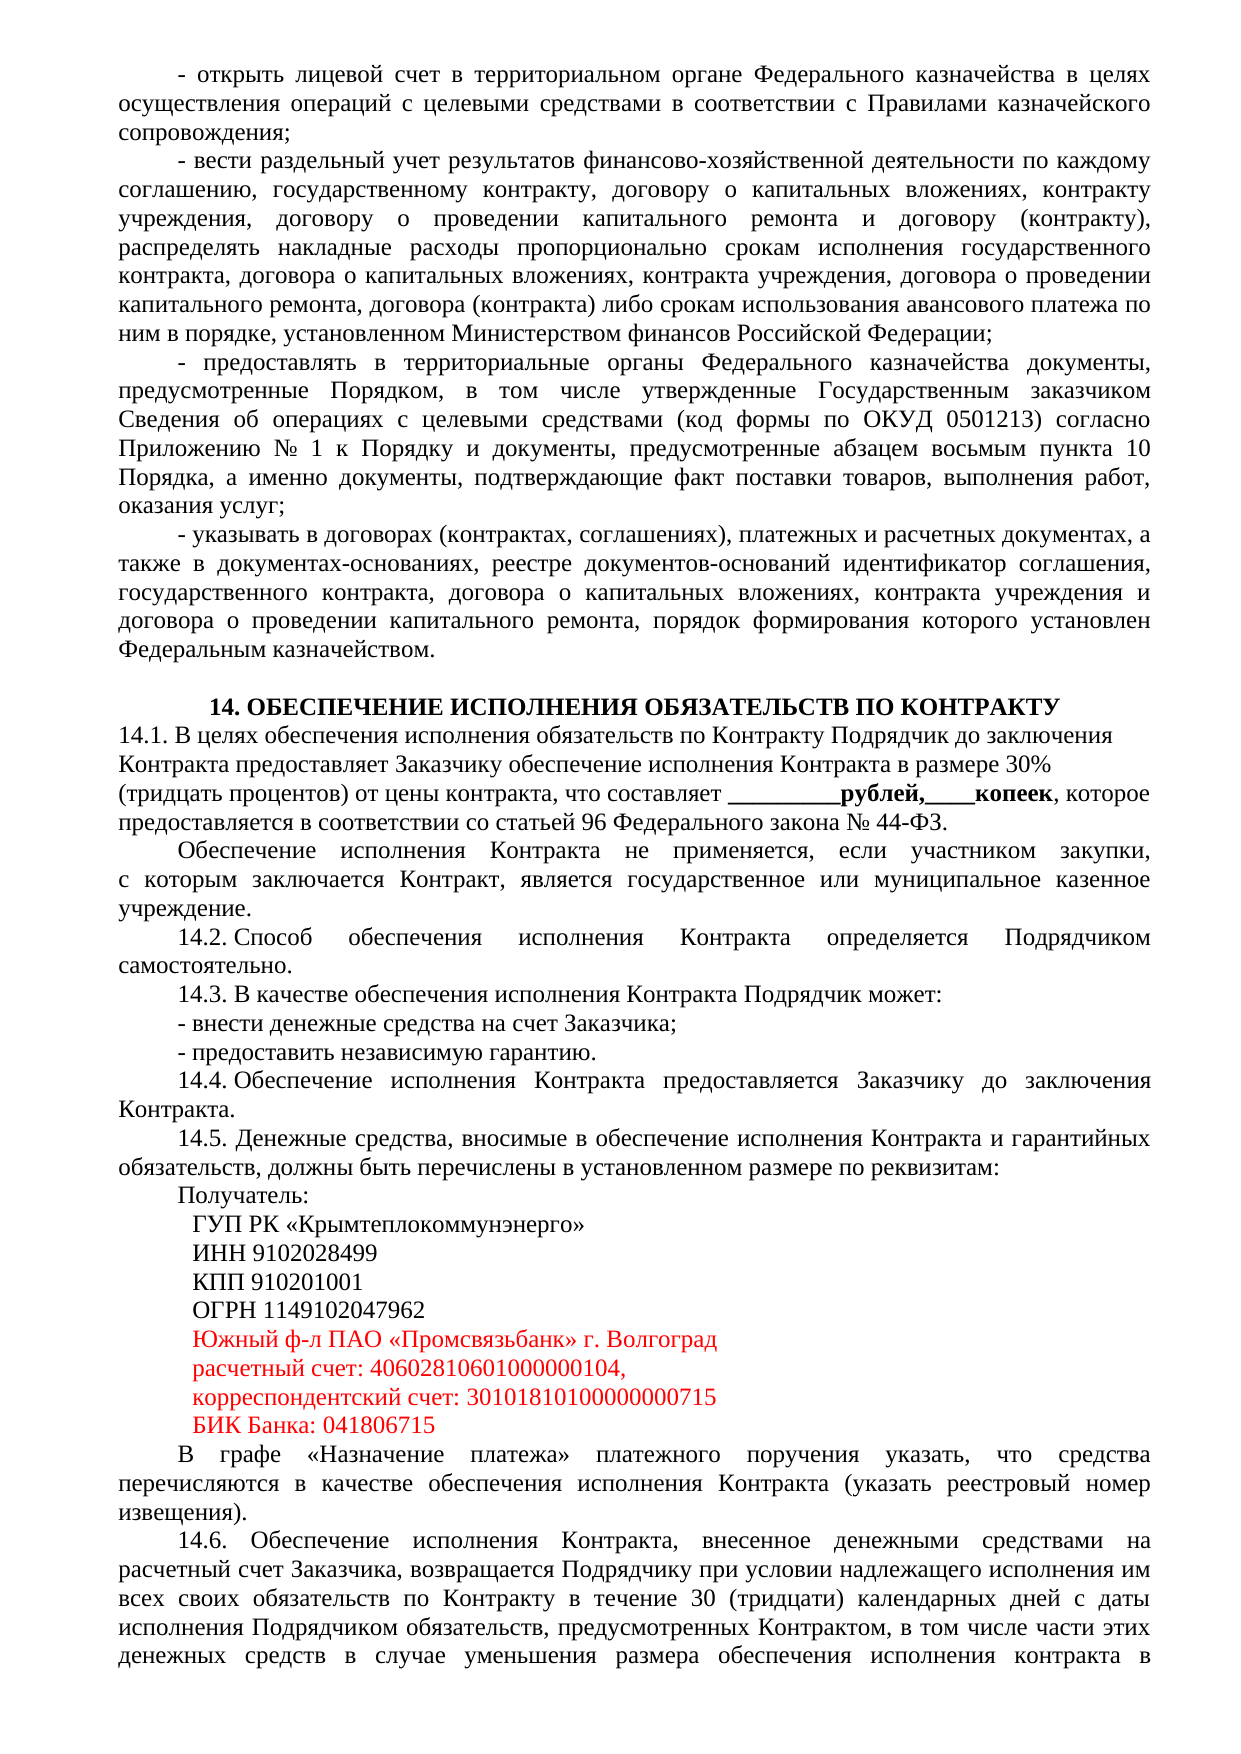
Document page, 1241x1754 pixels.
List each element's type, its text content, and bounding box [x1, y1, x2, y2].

text - предоставить независимую гарантию. [118, 1037, 1152, 1065]
text Обеспечение исполнения Контракта не применяется, если участником закупки, с которым заключается Контракт, является государственное или муниципальное казенное учреждение. [118, 835, 1152, 922]
text Южный ф-л ПАО «Промсвязьбанк» г. Волгоград [118, 1324, 1152, 1353]
text КПП 910201001 [118, 1267, 1152, 1295]
text - указывать в договорах (контрактах, соглашениях), платежных и расчетных документах, а также в документах-основаниях, реестре документов-оснований идентификатор соглашения, государственного контракта, договора о капитальных вложениях, контракта учреждения и договора о проведении капитального ремонта, порядок формирования которого установлен Федеральным казначейством. [118, 519, 1152, 663]
text расчетный счет: 40602810601000000104, [118, 1353, 1152, 1382]
text 14.1. В целях обеспечения исполнения обязательств по Контракту Подрядчик до заключения Контракта предоставляет Заказчику обеспечение исполнения Контракта в размере 30% (тридцать процентов) от цены контракта, что составляет _________рублей,____копеек, которое предоставляется в соответствии со статьей 96 Федерального закона № 44-ФЗ. [118, 720, 1152, 835]
text корреспондентский счет: 30101810100000000715 [118, 1382, 1152, 1410]
text БИК Банка: 041806715 [118, 1410, 1152, 1439]
text 14.3. В качестве обеспечения исполнения Контракта Подрядчик может: [118, 979, 1152, 1008]
text - внести денежные средства на счет Заказчика; [118, 1008, 1152, 1037]
text - предоставлять в территориальные органы Федерального казначейства документы, предусмотренные Порядком, в том числе утвержденные Государственным заказчиком Сведения об операциях с целевыми средствами (код формы по ОКУД 0501213) согласно Приложению № 1 к Порядку и документы, предусмотренные абзацем восьмым пункта 10 Порядка, а именно документы, подтверждающие факт поставки товаров, выполнения работ, оказания услуг; [118, 347, 1152, 519]
text - вести раздельный учет результатов финансово-хозяйственной деятельности по каждому соглашению, государственному контракту, договору о капитальных вложениях, контракту учреждения, договору о проведении капитального ремонта и договору (контракту), распределять накладные расходы пропорционально срокам исполнения государственного контракта, договора о капитальных вложениях, контракта учреждения, договора о проведении капитального ремонта, договора (контракта) либо срокам использования авансового платежа по ним в порядке, установленном Министерством финансов Российской Федерации; [118, 145, 1152, 347]
text В графе «Назначение платежа» платежного поручения указать, что средства перечисляются в качестве обеспечения исполнения Контракта (указать реестровый номер извещения). [118, 1439, 1152, 1525]
text 14. ОБЕСПЕЧЕНИЕ ИСПОЛНЕНИЯ ОБЯЗАТЕЛЬСТВ ПО КОНТРАКТУ [118, 692, 1152, 720]
text Получатель: [118, 1180, 1152, 1209]
text 14.5. Денежные средства, вносимые в обеспечение исполнения Контракта и гарантийных обязательств, должны быть перечислены в установленном размере по реквизитам: [118, 1123, 1152, 1180]
text ИНН 9102028499 [118, 1238, 1152, 1267]
text - открыть лицевой счет в территориальном органе Федерального казначейства в целях осуществления операций с целевыми средствами в соответствии с Правилами казначейского сопровождения; [118, 59, 1152, 145]
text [118, 1525, 1152, 1669]
text 14.4. Обеспечение исполнения Контракта предоставляется Заказчику до заключения Контракта. [118, 1065, 1152, 1123]
text ГУП РК «Крымтеплокоммунэнерго» [118, 1209, 1152, 1238]
text 14.2. Способ обеспечения исполнения Контракта определяется Подрядчиком самостоятельно. [118, 922, 1152, 979]
text ОГРН 1149102047962 [118, 1295, 1152, 1324]
